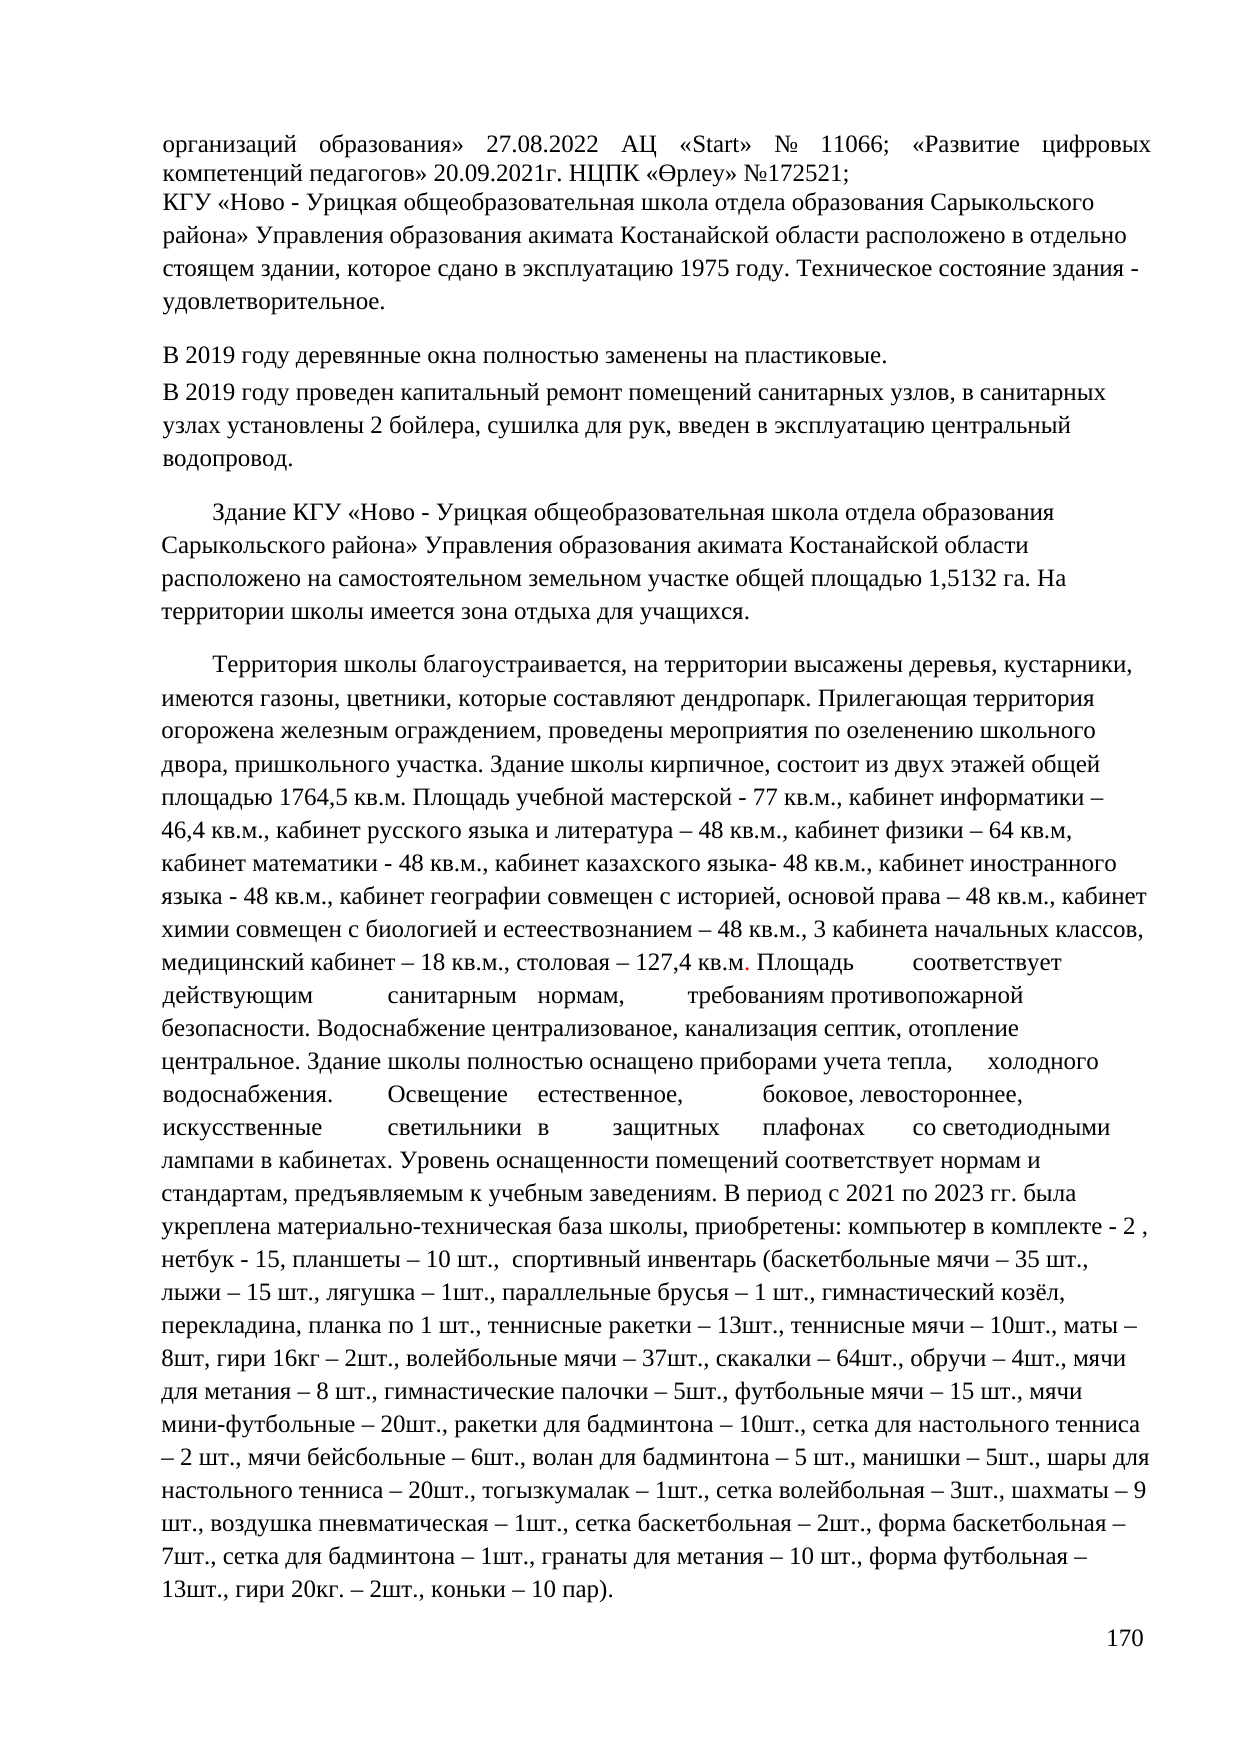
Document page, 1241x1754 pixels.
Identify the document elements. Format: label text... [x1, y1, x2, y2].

text Здание КГУ «Ново - Урицкая общеобразовательная школа отдела образования Сарыкольского района» Управления образования акимата Костанайской области расположено на самостоятельном земельном участке общей площадью 1,5132 га. На территории школы имеется зона отдыха для учащихся. [161, 497, 1150, 624]
text В 2019 году деревянные окна полностью заменены на пластиковые. [162, 340, 1150, 368]
text КГУ «Ново - Урицкая общеобразовательная школа отдела образования Сарыкольского района» Управления образования акимата Костанайской области расположено в отдельно стоящем здании, которое сдано в эксплуатацию 1975 году. Техническое состояние здания - удовлетворительное. [162, 187, 1150, 314]
text В 2019 году проведен капитальный ремонт помещений санитарных узлов, в санитарных узлах установлены 2 бойлера, сушилка для рук, введен в эксплуатацию центральный водопровод. [162, 377, 1150, 472]
text Территория школы благоустраивается, на территории высажены деревья, кустарники, имеются газоны, цветники, которые составляют дендропарк. Прилегающая территория огорожена железным ограждением, проведены мероприятия по озеленению школьного двора, пришкольного участка. Здание школы кирпичное, состоит из двух этажей общей площадью 1764,5 кв.м. Площадь учебной мастерской - 77 кв.м., кабинет информатики – 46,4 кв.м., кабинет русского языка и литература – 48 кв.м., кабинет физики – 64 кв.м, кабинет математики - 48 кв.м., кабинет казахского языка- 48 кв.м., кабинет иностранного языка - 48 кв.м., кабинет географии совмещен с историей, основой права – 48 кв.м., кабинет химии совмещен с биологией и естеествознанием – 48 кв.м., 3 кабинета начальных классов, медицинский кабинет – 18 кв.м., столовая – 127,4 кв.м. Площадь соответствует действующим санитарным нормам, требованиям противопожарной безопасности. Водоснабжение централизованое, канализация септик, отопление центральное. Здание школы полностью оснащено приборами учета тепла, холодного водоснабжения. Освещение естественное, боковое, левостороннее, искусственные светильники в защитных плафонах со светодиодными лампами в кабинетах. Уровень оснащенности помещений соответствует нормам и стандартам, предъявляемым к учебным заведениям. В период с 2021 по 2023 гг. была укреплена материально-техническая база школы, приобретены: компьютер в комплекте - 2 , нетбук - 15, планшеты – 10 шт., спортивный инвентарь (баскетбольные мячи – 35 шт., лыжи – 15 шт., лягушка – 1шт., параллельные брусья – 1 шт., гимнастический козёл, перекладина, планка по 1 шт., теннисные ракетки – 13шт., теннисные мячи – 10шт., маты – 8шт, гири 16кг – 2шт., волейбольные мячи – 37шт., скакалки – 64шт., обручи – 4шт., мячи для метания – 8 шт., гимнастические палочки – 5шт., футбольные мячи – 15 шт., мячи мини-футбольные – 20шт., ракетки для бадминтона – 10шт., сетка для настольного тенниса – 2 шт., мячи бейсбольные – 6шт., волан для бадминтона – 5 шт., манишки – 5шт., шары для настольного тенниса – 20шт., тогызкумалак – 1шт., сетка волейбольная – 3шт., шахматы – 9 шт., воздушка пневматическая – 1шт., сетка баскетбольная – 2шт., форма баскетбольная – 7шт., сетка для бадминтона – 1шт., гранаты для метания – 10 шт., форма футбольная – 13шт., гири 20кг. – 2шт., коньки – 10 пар). [161, 649, 1150, 1603]
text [162, 129, 1151, 187]
